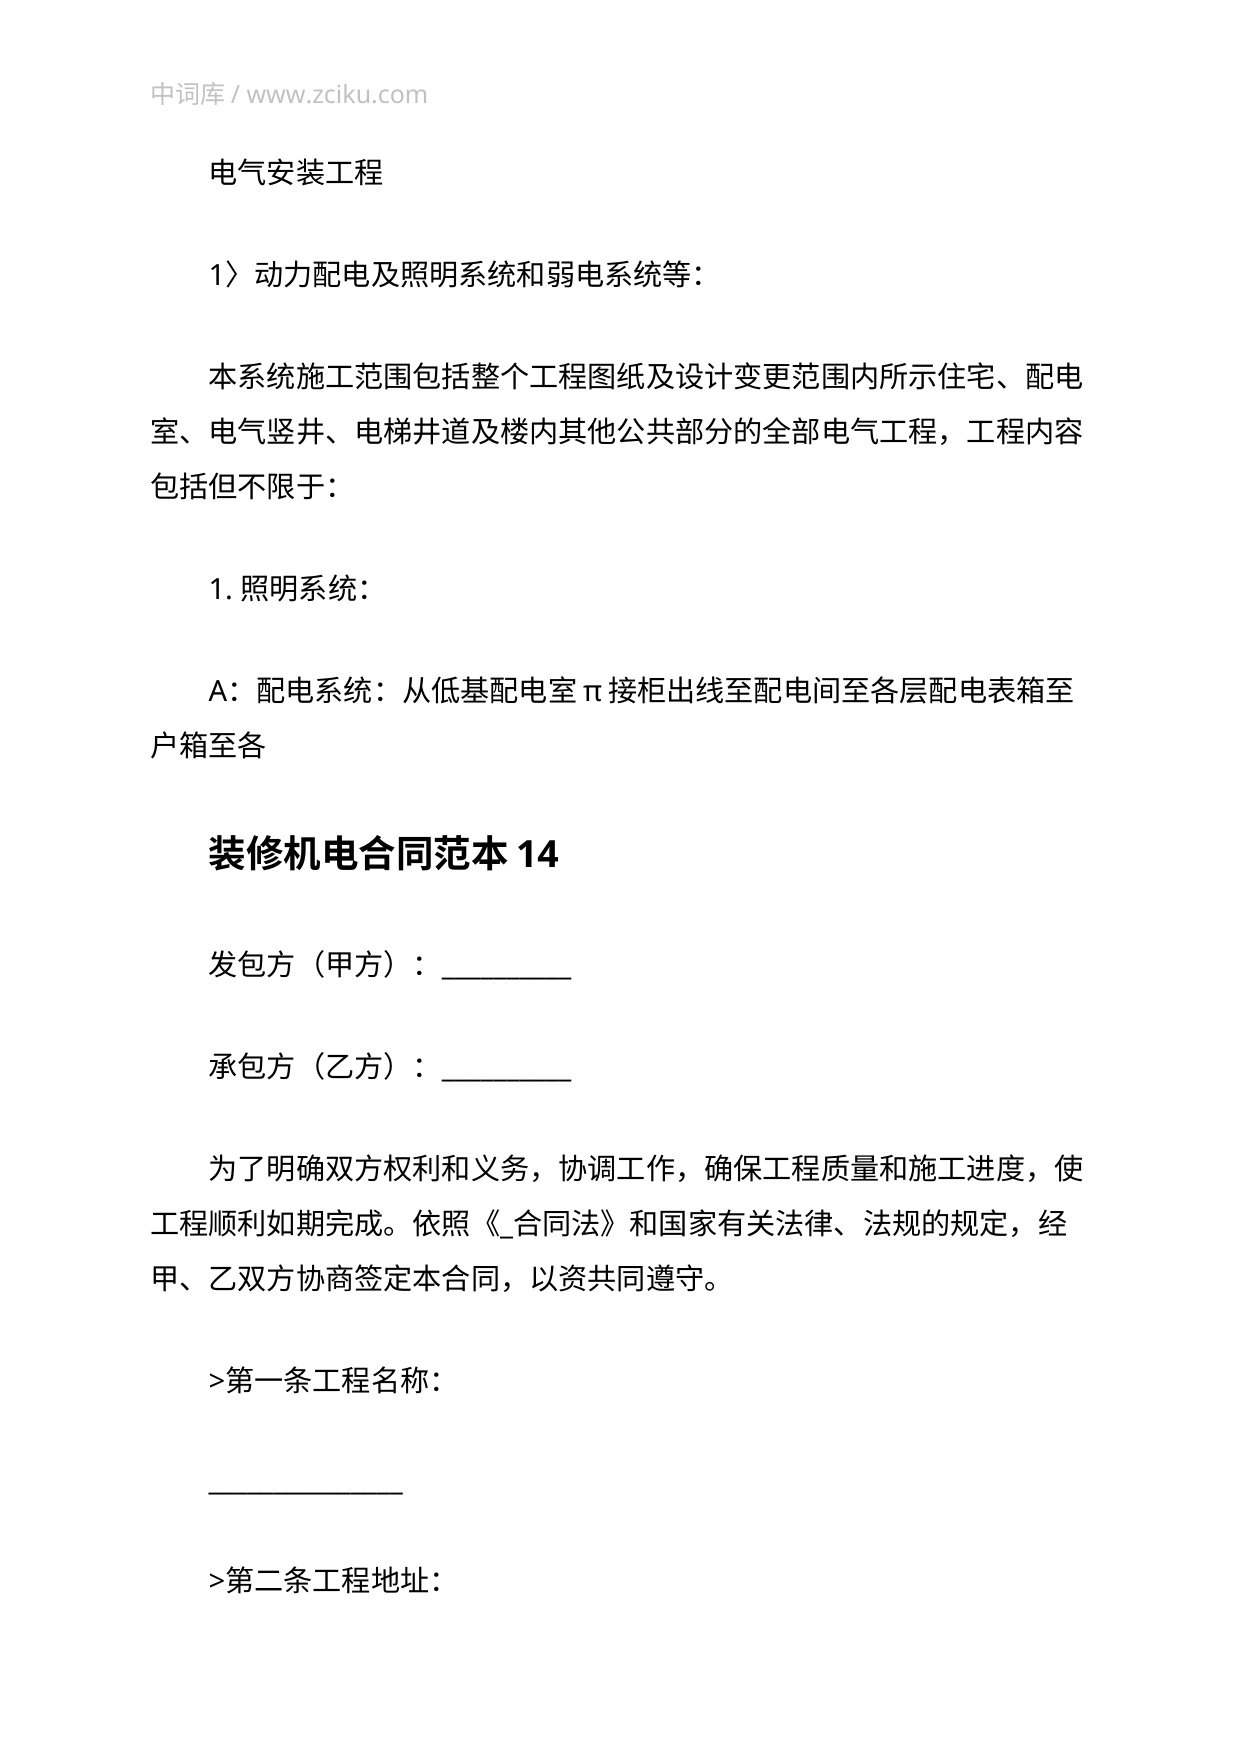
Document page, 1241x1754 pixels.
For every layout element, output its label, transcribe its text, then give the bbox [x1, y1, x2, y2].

text 电气安装工程 [150, 150, 1090, 192]
text >第二条工程地址： [150, 1558, 1090, 1600]
text 装修机电合同范本14 [150, 824, 1090, 878]
text 为了明确双方权利和义务，协调工作，确保工程质量和施工进度，使工程顺利如期完成。依照《_合同法》和国家有关法律、法规的规定，经甲、乙双方协商签定本合同，以资共同遵守。 [150, 1146, 1090, 1298]
text 1. 照明系统： [150, 565, 1090, 608]
text 承包方（乙方）：__________ [150, 1044, 1090, 1086]
text >第一条工程名称： [150, 1357, 1090, 1400]
text _______________ [150, 1459, 1090, 1499]
text A：配电系统：从低基配电室π接柜出线至配电间至各层配电表箱至户箱至各 [150, 667, 1090, 764]
text 本系统施工范围包括整个工程图纸及设计变更范围内所示住宅、配电室、电气竖井、电梯井道及楼内其他公共部分的全部电气工程，工程内容包括但不限于： [150, 354, 1090, 506]
text 发包方（甲方）：__________ [150, 942, 1090, 984]
text 1〉动力配电及照明系统和弱电系统等： [150, 252, 1090, 294]
